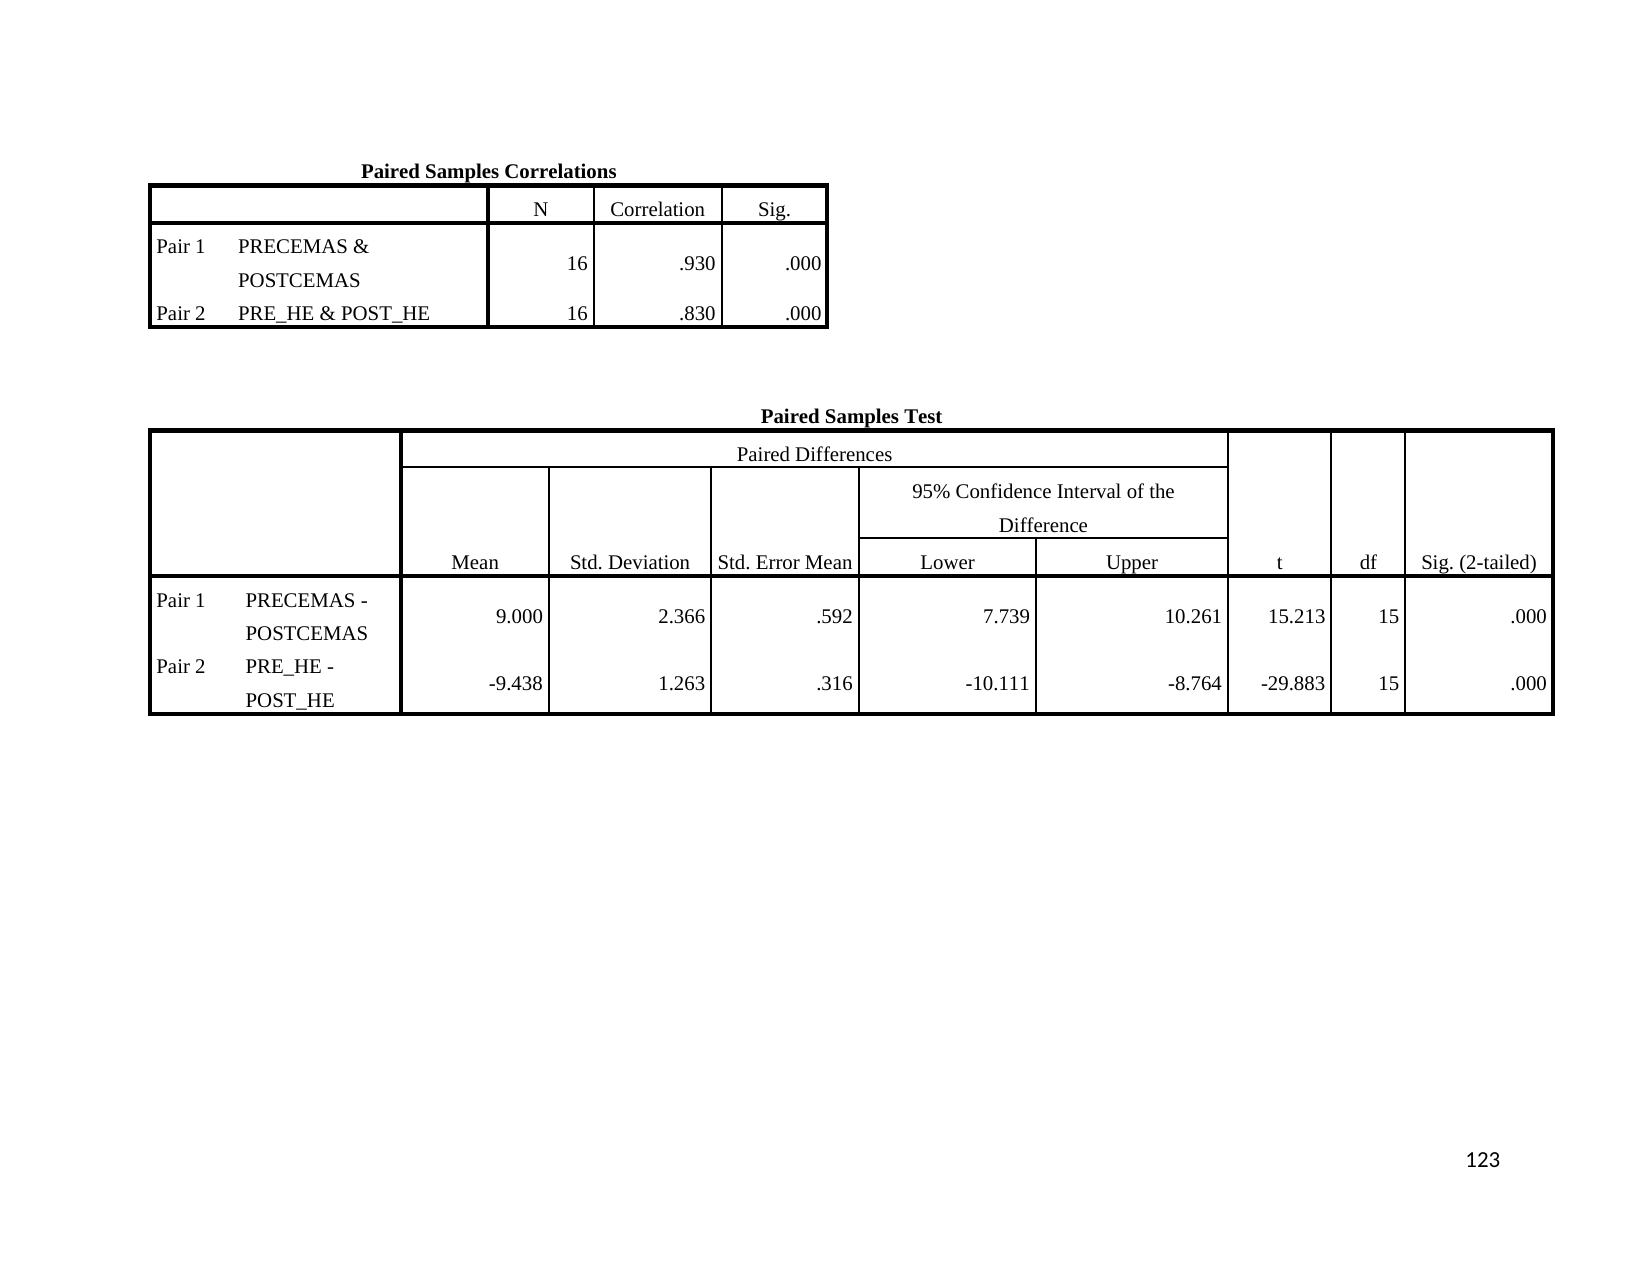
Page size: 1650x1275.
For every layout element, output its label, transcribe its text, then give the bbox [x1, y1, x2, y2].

table_cell -29.883 [1229, 645, 1330, 712]
table_cell 1.263 [550, 645, 710, 712]
table_cell .930 [595, 225, 721, 292]
table_cell [152, 188, 486, 221]
table_cell [152, 433, 399, 574]
table_cell PRECEMAS & POSTCEMAS [232, 225, 486, 292]
table_cell 16 [490, 292, 593, 325]
table_cell Sig. (2-tailed) [1406, 433, 1551, 574]
table_cell Upper [1037, 539, 1227, 574]
table_cell N [490, 188, 593, 221]
table_header Paired Samples Correlations [150, 150, 827, 183]
table_cell Correlation [595, 188, 721, 221]
table_cell .000 [723, 225, 825, 292]
table_cell 7.739 [860, 578, 1035, 645]
table_cell .000 [1406, 645, 1551, 712]
table_cell Std. Deviation [550, 468, 710, 574]
table_cell 15 [1332, 578, 1404, 645]
table_cell -9.438 [403, 645, 548, 712]
table_cell 2.366 [550, 578, 710, 645]
table_cell Lower [860, 539, 1035, 574]
table_cell PRECEMAS - POSTCEMAS [239, 578, 399, 645]
table_cell PRE_HE - POST_HE [239, 645, 399, 712]
table_cell Pair 2 [152, 645, 239, 712]
table_cell df [1332, 433, 1404, 574]
table_cell Pair 2 [152, 292, 232, 325]
table_cell Std. Error Mean [712, 468, 858, 574]
table_cell Paired Differences [403, 433, 1227, 466]
table_cell -10.111 [860, 645, 1035, 712]
table_cell Sig. [723, 188, 825, 221]
table_cell .000 [723, 292, 825, 325]
table_cell t [1229, 433, 1330, 574]
table_cell 9.000 [403, 578, 548, 645]
table_cell 95% Confidence Interval of the Difference [860, 468, 1227, 537]
table_cell -8.764 [1037, 645, 1227, 712]
table_cell 16 [490, 225, 593, 292]
table_cell 15.213 [1229, 578, 1330, 645]
table_header Paired Samples Test [150, 395, 1553, 428]
table_cell PRE_HE & POST_HE [232, 292, 486, 325]
table_cell Mean [403, 468, 548, 574]
table_cell .830 [595, 292, 721, 325]
table_cell Pair 1 [152, 578, 239, 645]
table_cell 15 [1332, 645, 1404, 712]
table_cell .000 [1406, 578, 1551, 645]
table_cell .592 [712, 578, 858, 645]
table_cell .316 [712, 645, 858, 712]
table_cell Pair 1 [152, 225, 232, 292]
table_cell 10.261 [1037, 578, 1227, 645]
